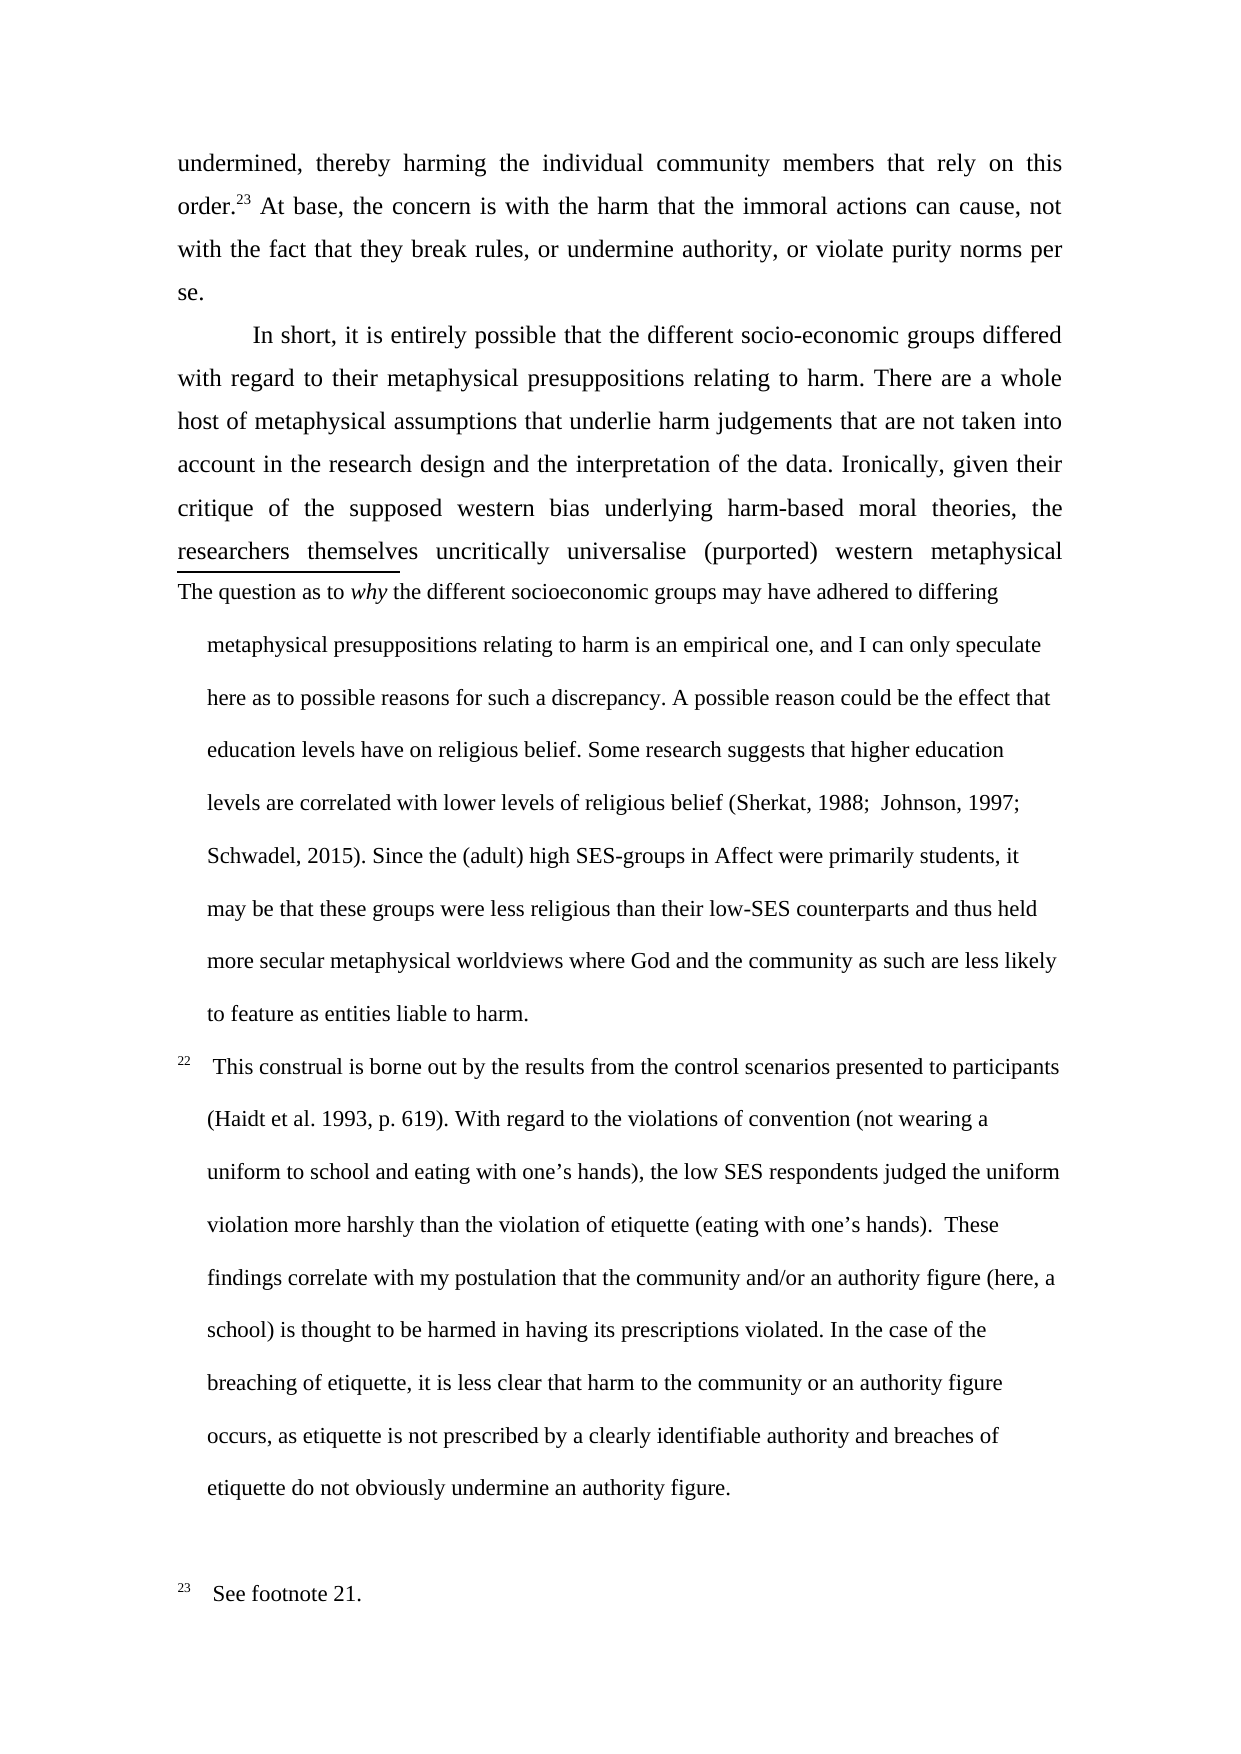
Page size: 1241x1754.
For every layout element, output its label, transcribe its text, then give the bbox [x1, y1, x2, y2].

text In short, it is entirely possible that the different socio-economic groups differed with regard to their metaphysical presuppositions relating to harm. There are a whole host of metaphysical assumptions that underlie harm judgements that are not taken into account in the research design and the interpretation of the data. Ironically, given their critique of the supposed western bias underlying harm-based moral theories, the researchers themselves uncritically universalise (purported) western metaphysical presuppositions about the vehicles through which harm can take place (individual, corporeal agents) and the types of entities liable to harm (individual, corporeal patients). While it is possible that all of the research subjects did, in fact, utilise these metaphysical assumptions, we have no way of establishing whether or not this is the case, as background metaphysical assumptions are not tested for. [177, 320, 1063, 564]
text As explained above, low SES respondents generally moralised the actions depicted in the “disrespect” and “disgust” scenarios, leading researchers to conclude that they were making use of moral foundations other than harm considerations. However, while it may very well be that concerns relating to group loyalty, authority, and purity (i.e. “community” and “divinity” to use the study’s terminology) had a stronger effect on these respondents than on the high SES ones, this does not necessarily mean that these groups moralised on the basis of other moral foundations. The possibility exists that perceptions of harm ultimately underpinned all of the moral judgements made in “Affect” but that participants subscribed to different background assumptions regarding who or what can be harmed (putting aside the question of whether or not they had similar conceptions of “harm”). The case can be made that the low SES respondents did indeed focus less on considerations of autonomy and included community and/or religious considerations in their moralising judgements, although only in as far as these pertained to harm. In other words, it is possible that these respondents could have viewed the community as a whole and/or the divinity or divinities recognised by their religions as entities that can in themselves be harmed. With regard to the disgusting scenarios, for example, they could have perceived of “god” and/or “the community” as entities liable to offence or anger. As such, it is the communities or gods themselves that are the harmed victims that lead to the moralisation here. Alternatively, it may be that these respondents did not conceive of the community or divinities as being harmed in themselves, but that, in flouting the rules set out by these entities, the order and harmony that these entities enable would be undermined, thereby harming the individual community members that rely on this order. At base, the concern is with the harm that the immoral actions can cause, not with the fact that they break rules, or undermine authority, or violate purity norms per se. [177, 148, 1063, 306]
